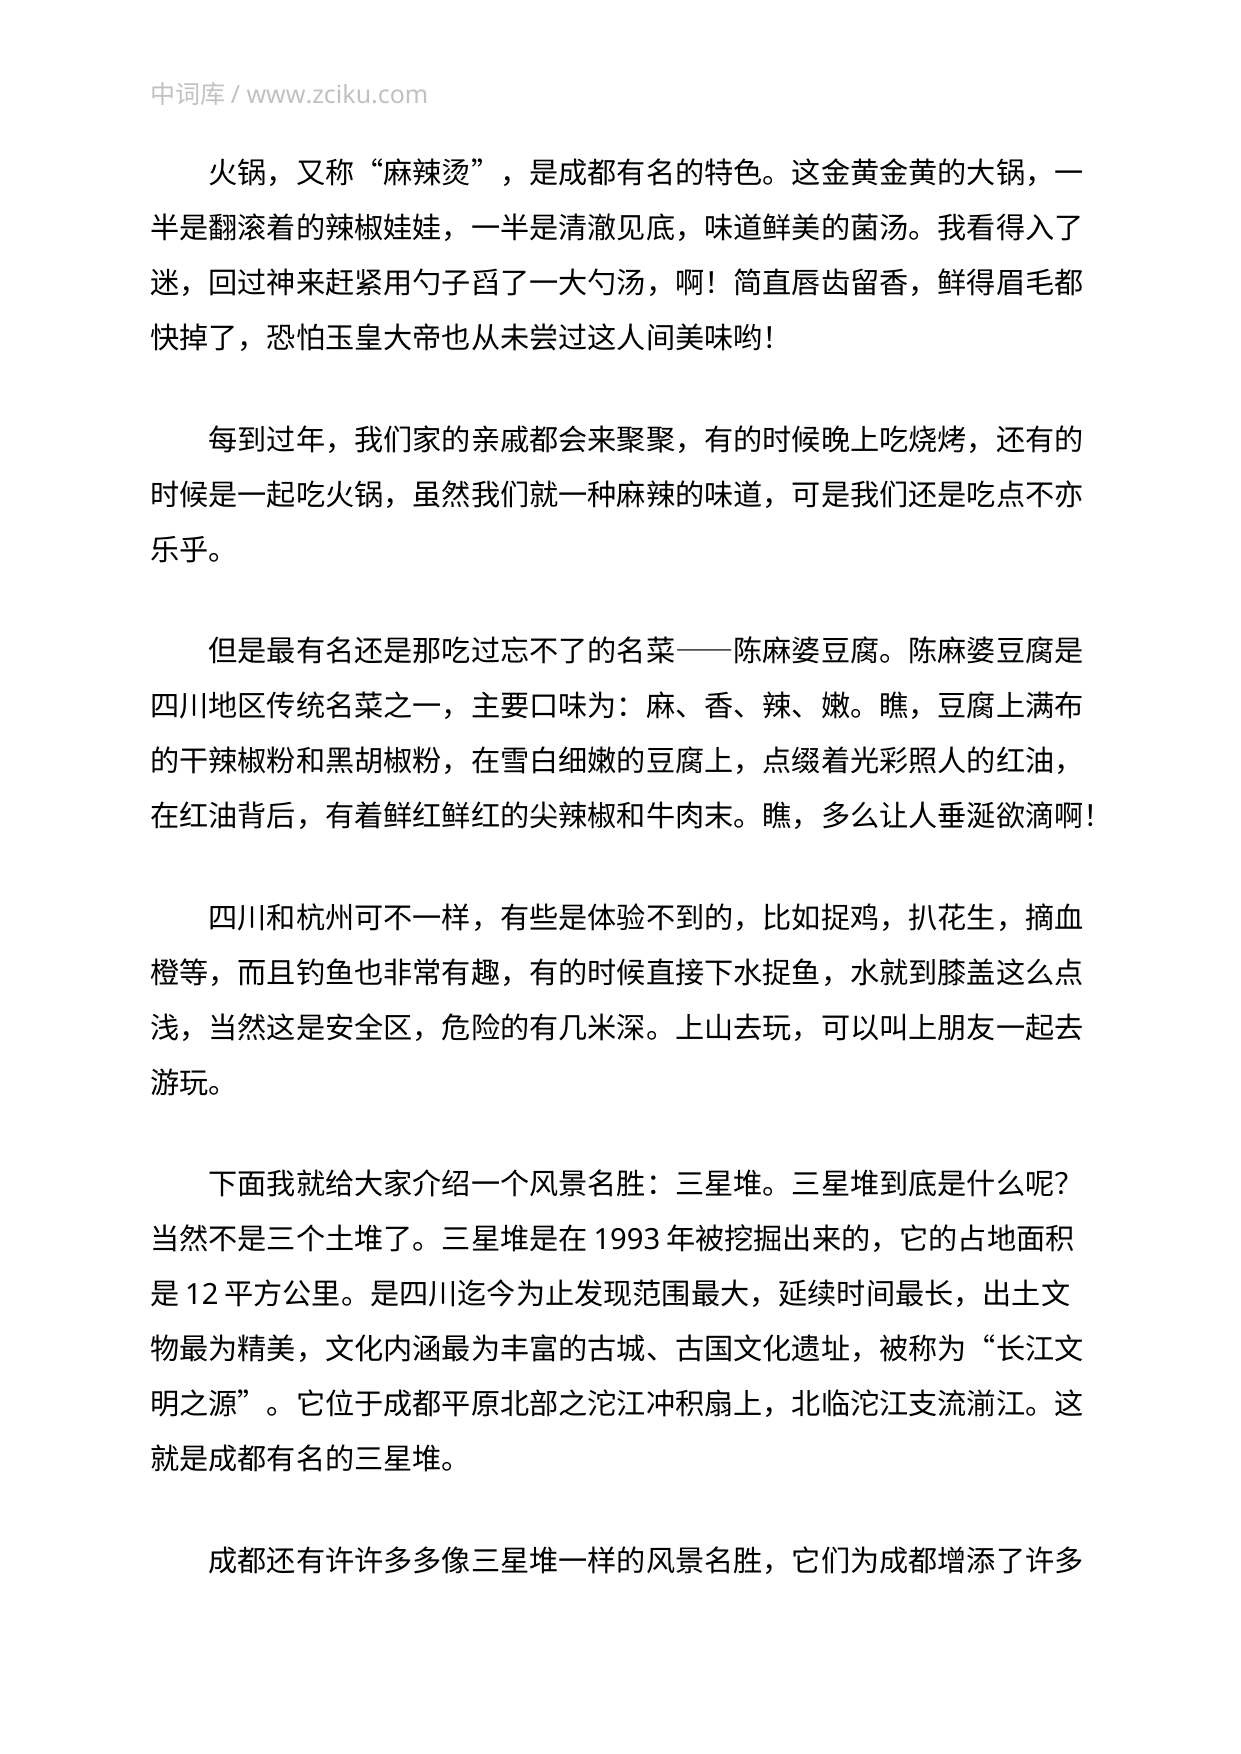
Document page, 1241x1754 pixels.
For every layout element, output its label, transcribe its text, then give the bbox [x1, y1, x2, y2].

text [150, 1537, 1090, 1580]
text 火锅，又称“麻辣烫”，是成都有名的特色。这金黄金黄的大锅，一半是翻滚着的辣椒娃娃，一半是清澈见底，味道鲜美的菌汤。我看得入了迷，回过神来赶紧用勺子舀了一大勺汤，啊！简直唇齿留香，鲜得眉毛都快掉了，恐怕玉皇大帝也从未尝过这人间美味哟！ [150, 150, 1090, 357]
text 四川和杭州可不一样，有些是体验不到的，比如捉鸡，扒花生，摘血橙等，而且钓鱼也非常有趣，有的时候直接下水捉鱼，水就到膝盖这么点浅，当然这是安全区，危险的有几米深。上山去玩，可以叫上朋友一起去游玩。 [150, 894, 1090, 1101]
text 每到过年，我们家的亲戚都会来聚聚，有的时候晚上吃烧烤，还有的时候是一起吃火锅，虽然我们就一种麻辣的味道，可是我们还是吃点不亦乐乎。 [150, 416, 1090, 568]
text 但是最有名还是那吃过忘不了的名菜——陈麻婆豆腐。陈麻婆豆腐是四川地区传统名菜之一，主要口味为：麻、香、辣、嫩。瞧，豆腐上满布的干辣椒粉和黑胡椒粉，在雪白细嫩的豆腐上，点缀着光彩照人的红油，在红油背后，有着鲜红鲜红的尖辣椒和牛肉末。瞧，多么让人垂涎欲滴啊！ [150, 628, 1090, 835]
text 下面我就给大家介绍一个风景名胜：三星堆。三星堆到底是什么呢？当然不是三个土堆了。三星堆是在1993年被挖掘出来的，它的占地面积是12平方公里。是四川迄今为止发现范围最大，延续时间最长，出土文物最为精美，文化内涵最为丰富的古城、古国文化遗址，被称为“长江文明之源”。它位于成都平原北部之沱江冲积扇上，北临沱江支流湔江。这就是成都有名的三星堆。 [150, 1161, 1090, 1478]
